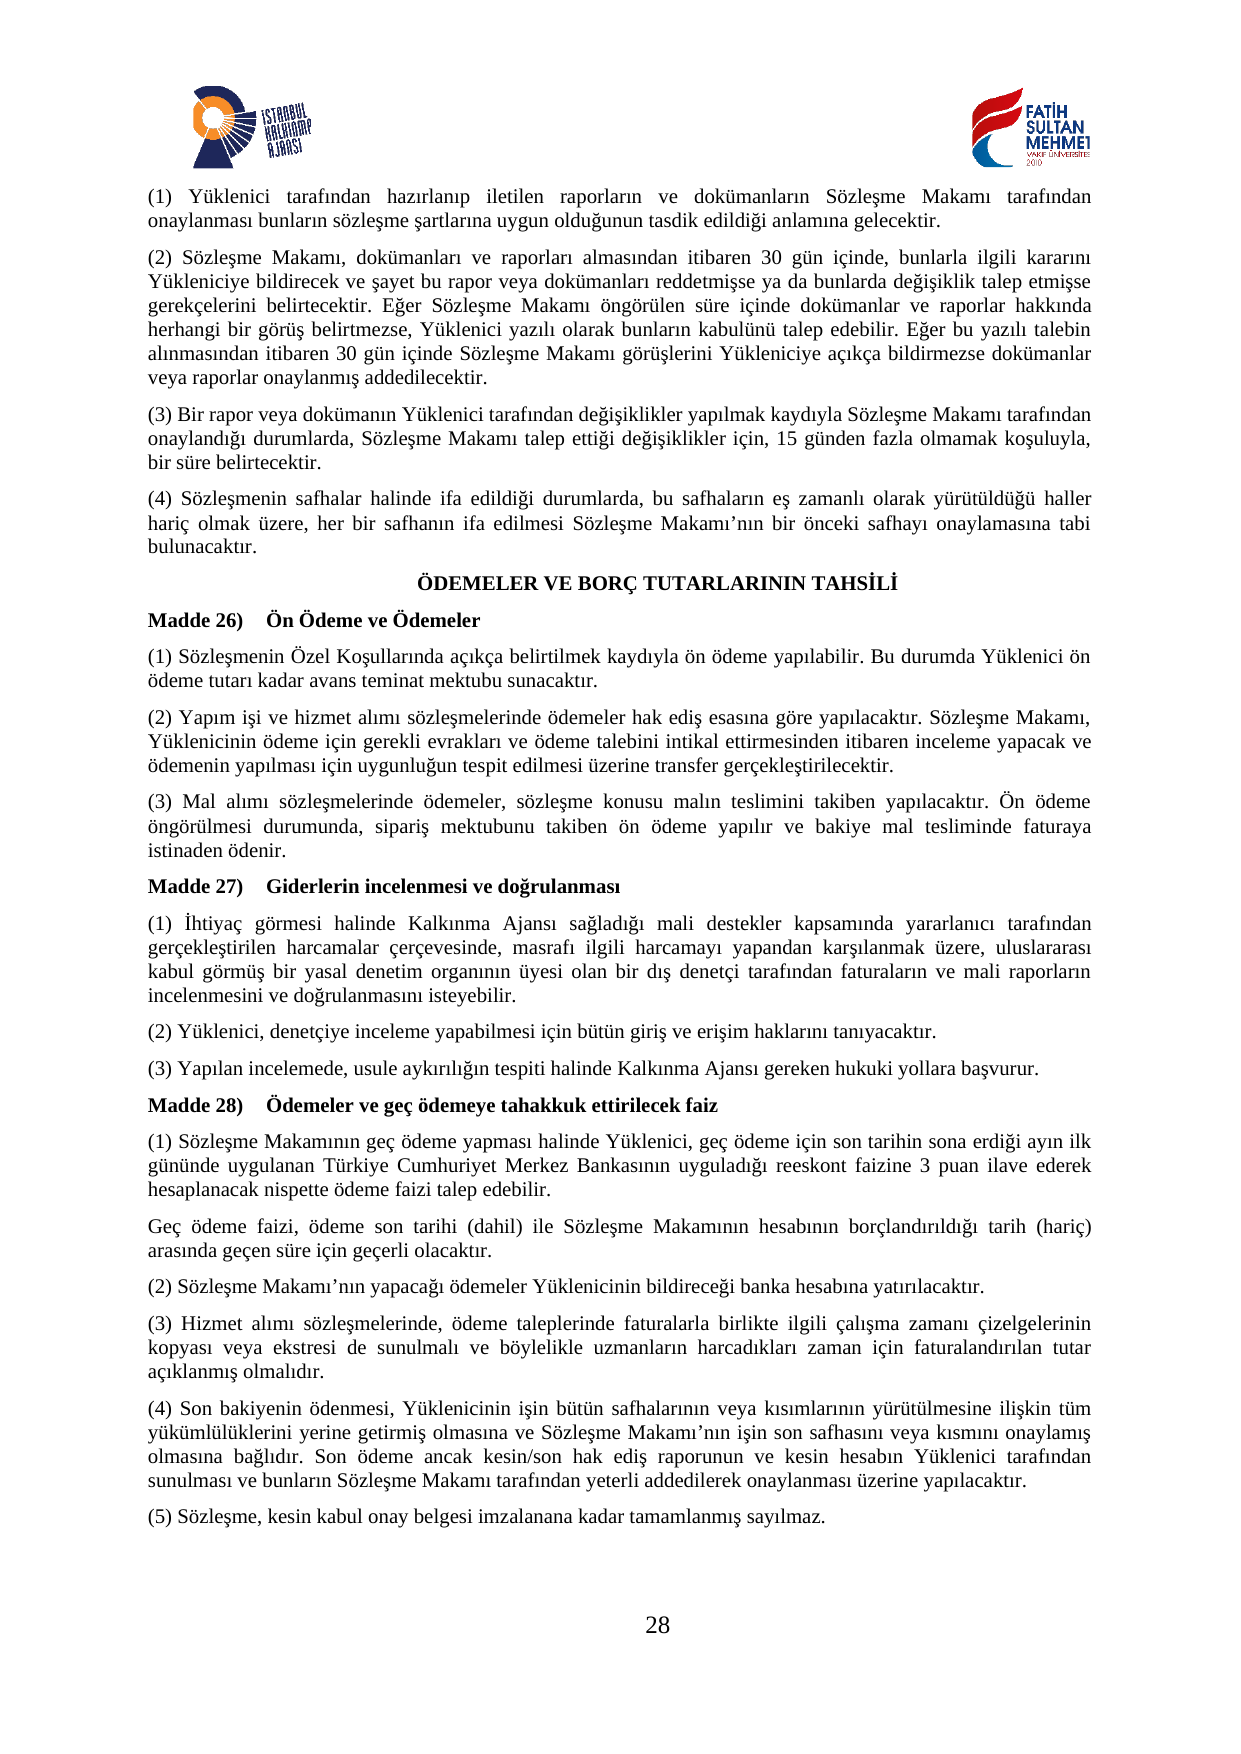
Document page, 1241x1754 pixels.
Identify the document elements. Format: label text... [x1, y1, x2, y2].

text (3) Yapılan incelemede, usule aykırılığın tespiti halinde Kalkınma Ajansı gereken hukuki yollara başvurur. [148, 1056, 1093, 1080]
text (2) Sözleşme Makamı, dokümanları ve raporları almasından itibaren 30 gün içinde, bunlarla ilgili kararını Yükleniciye bildirecek ve şayet bu rapor veya dokümanları reddetmişse ya da bunlarda değişiklik talep etmişse gerekçelerini belirtecektir. Eğer Sözleşme Makamı öngörülen süre içinde dokümanlar ve raporlar hakkında herhangi bir görüş belirtmezse, Yüklenici yazılı olarak bunların kabulünü talep edebilir. Eğer bu yazılı talebin alınmasından itibaren 30 gün içinde Sözleşme Makamı görüşlerini Yükleniciye açıkça bildirmezse dokümanlar veya raporlar onaylanmış addedilecektir. [148, 245, 1093, 389]
text (1) İhtiyaç görmesi halinde Kalkınma Ajansı sağladığı mali destekler kapsamında yararlanıcı tarafından gerçekleştirilen harcamalar çerçevesinde, masrafı ilgili harcamayı yapandan karşılanmak üzere, uluslararası kabul görmüş bir yasal denetim organının üyesi olan bir dış denetçi tarafından faturaların ve mali raporların incelenmesini ve doğrulanmasını isteyebilir. [148, 911, 1093, 1007]
text (3) Hizmet alımı sözleşmelerinde, ödeme taleplerinde faturalarla birlikte ilgili çalışma zamanı çizelgelerinin kopyası veya ekstresi de sunulmalı ve böylelikle uzmanların harcadıkları zaman için faturalandırılan tutar açıklanmış olmalıdır. [148, 1311, 1093, 1383]
text (5) Sözleşme, kesin kabul onay belgesi imzalanana kadar tamamlanmış sayılmaz. [148, 1504, 1093, 1528]
text (3) Bir rapor veya dokümanın Yüklenici tarafından değişiklikler yapılmak kaydıyla Sözleşme Makamı tarafından onaylandığı durumlarda, Sözleşme Makamı talep ettiği değişiklikler için, 15 günden fazla olmamak koşuluyla, bir süre belirtecektir. [148, 402, 1093, 474]
text (2) Yapım işi ve hizmet alımı sözleşmelerinde ödemeler hak ediş esasına göre yapılacaktır. Sözleşme Makamı, Yüklenicinin ödeme için gerekli evrakları ve ödeme talebini intikal ettirmesinden itibaren inceleme yapacak ve ödemenin yapılması için uygunluğun tespit edilmesi üzerine transfer gerçekleştirilecektir. [148, 705, 1093, 777]
text (4) Sözleşmenin safhalar halinde ifa edildiği durumlarda, bu safhaların eş zamanlı olarak yürütüldüğü haller hariç olmak üzere, her bir safhanın ifa edilmesi Sözleşme Makamı’nın bir önceki safhayı onaylamasına tabi bulunacaktır. [148, 486, 1093, 558]
text (1) Sözleşmenin Özel Koşullarında açıkça belirtilmek kaydıyla ön ödeme yapılabilir. Bu durumda Yüklenici ön ödeme tutarı kadar avans teminat mektubu sunacaktır. [148, 644, 1093, 692]
picture [191, 86, 311, 168]
text Geç ödeme faizi, ödeme son tarihi (dahil) ile Sözleşme Makamının hesabının borçlandırıldığı tarih (hariç) arasında geçen süre için geçerli olacaktır. [148, 1214, 1093, 1262]
list Ön Ödeme ve Ödemeler [148, 608, 1093, 632]
list Ödemeler ve geç ödemeye tahakkuk ettirilecek faiz [148, 1093, 1093, 1117]
text (4) Son bakiyenin ödenmesi, Yüklenicinin işin bütün safhalarının veya kısımlarının yürütülmesine ilişkin tüm yükümlülüklerini yerine getirmiş olmasına ve Sözleşme Makamı’nın işin son safhasını veya kısmını onaylamış olmasına bağlıdır. Son ödeme ancak kesin/son hak ediş raporunun ve kesin hesabın Yüklenici tarafından sunulması ve bunların Sözleşme Makamı tarafından yeterli addedilerek onaylanması üzerine yapılacaktır. [148, 1396, 1093, 1492]
text (1) Yüklenici tarafından hazırlanıp iletilen raporların ve dokümanların Sözleşme Makamı tarafından onaylanması bunların sözleşme şartlarına uygun olduğunun tasdik edildiği anlamına gelecektir. [148, 184, 1093, 232]
list Giderlerin incelenmesi ve doğrulanması [148, 874, 1093, 898]
text (3) Mal alımı sözleşmelerinde ödemeler, sözleşme konusu malın teslimini takiben yapılacaktır. Ön ödeme öngörülmesi durumunda, sipariş mektubunu takiben ön ödeme yapılır ve bakiye mal tesliminde faturaya istinaden ödenir. [148, 789, 1093, 862]
text (2) Yüklenici, denetçiye inceleme yapabilmesi için bütün giriş ve erişim haklarını tanıyacaktır. [148, 1019, 1093, 1043]
picture [970, 87, 1090, 166]
text ÖDEMELER VE BORÇ TUTARLARININ TAHSİLİ [148, 571, 1093, 595]
text (1) Sözleşme Makamının geç ödeme yapması halinde Yüklenici, geç ödeme için son tarihin sona erdiği ayın ilk gününde uygulanan Türkiye Cumhuriyet Merkez Bankasının uyguladığı reeskont faizine 3 puan ilave ederek hesaplanacak nispette ödeme faizi talep edebilir. [148, 1129, 1093, 1201]
text (2) Sözleşme Makamı’nın yapacağı ödemeler Yüklenicinin bildireceği banka hesabına yatırılacaktır. [148, 1274, 1093, 1298]
